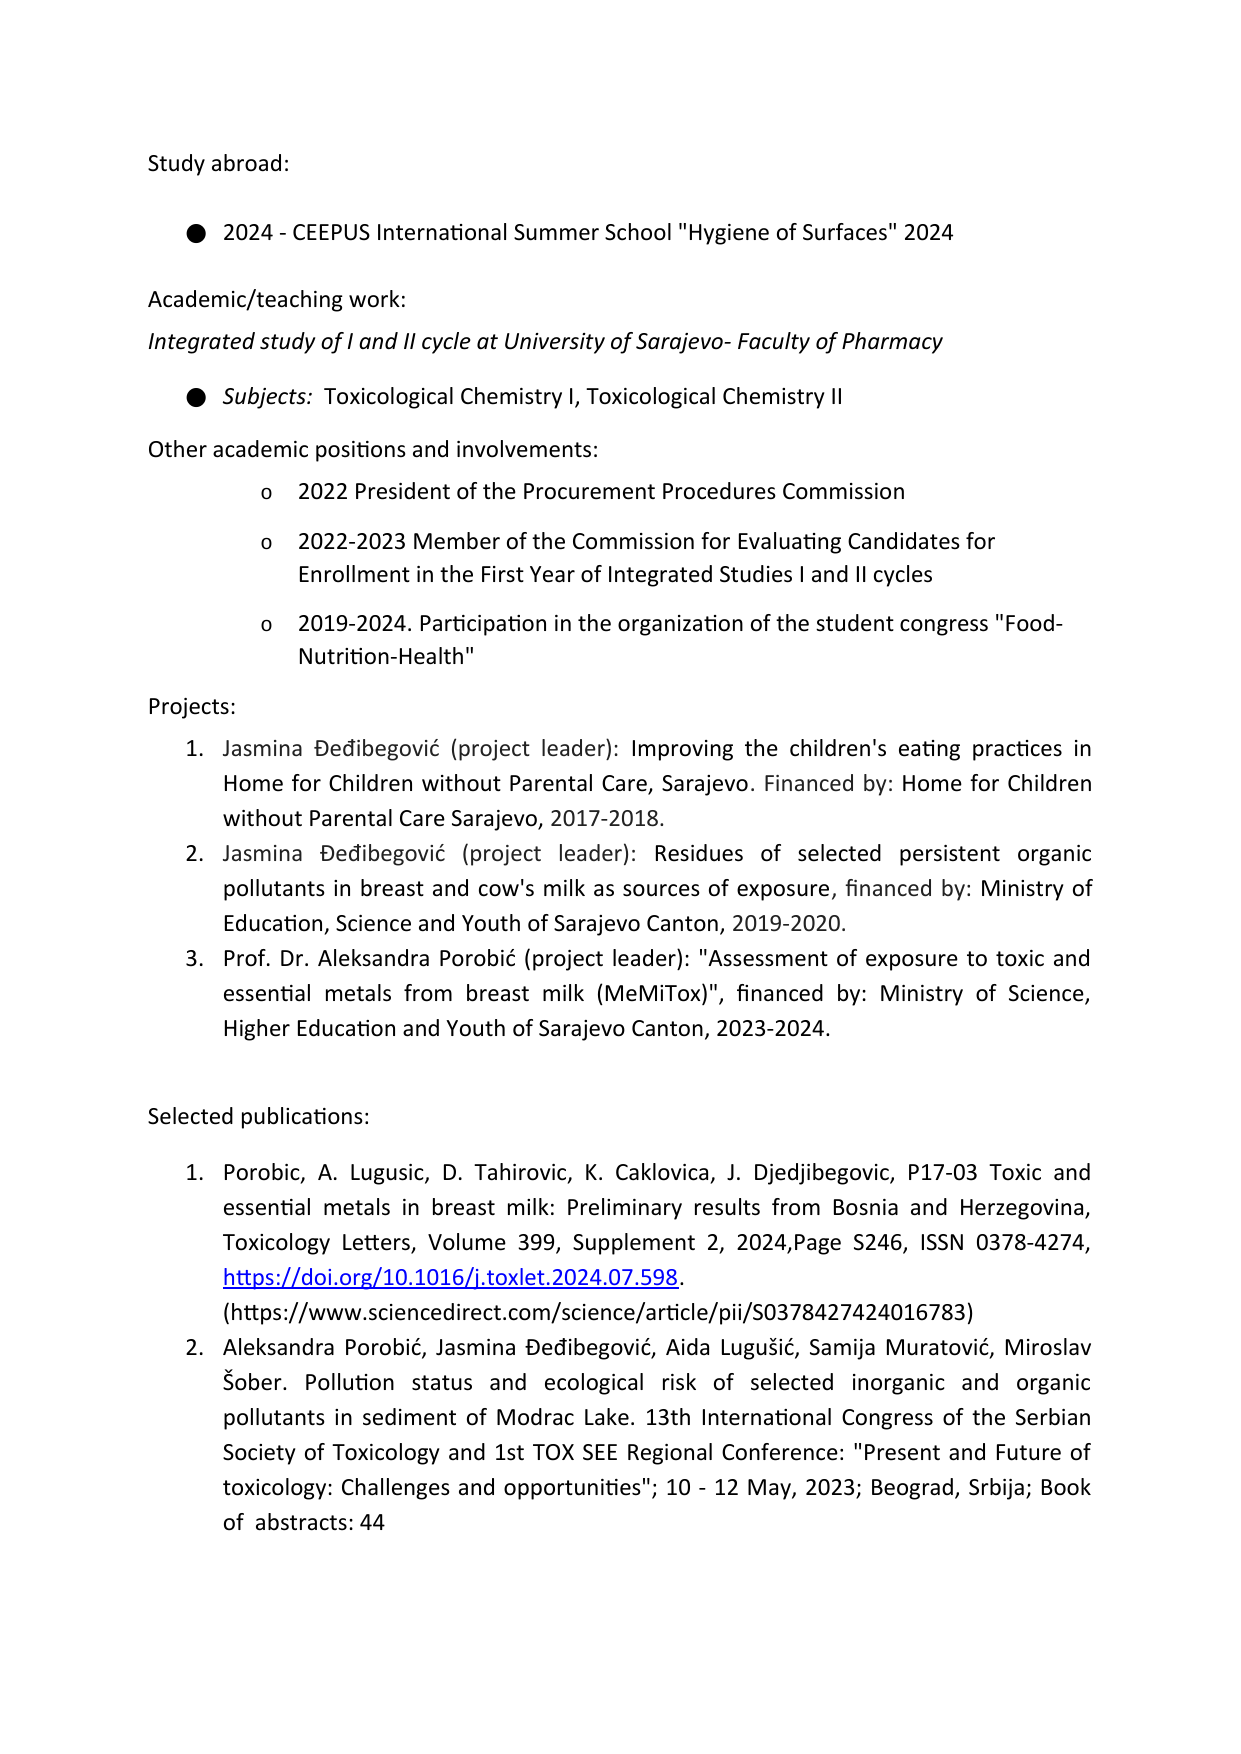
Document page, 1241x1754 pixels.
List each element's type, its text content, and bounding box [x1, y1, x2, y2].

list Aleksandra Porobić, Jasmina Đeđibegović, Aida Lugušić, Samija Muratović, Miroslav Šober. Pollution status and ecological risk of selected inorganic and organic pollutants in sediment of Modrac Lake. 13th International Congress of the Serbian Society of Toxicology and 1st TOX SEE Regional Conference: "Present and Future of toxicology: Challenges and opportunities"; 10 - 12 May, 2023; Beograd, Srbija; Book of abstracts: 44 [185, 1362, 1093, 1537]
text Study abroad: [148, 148, 1093, 178]
text Integrated study of I and II cycle at University of Sarajevo- Faculty of Pharmacy [148, 325, 1093, 356]
list 2019-2024. Participation in the organization of the student congress "Food-Nutrition-Health" [260, 607, 1093, 671]
text Projects: [148, 690, 1093, 720]
list Jasmina Đeđibegović (project leader): Improving the children's eating practices in Home for Children without Parental Care, Sarajevo. Financed by: Home for Children without Parental Care Sarajevo, 2017-2018. [185, 732, 1093, 832]
text Other academic positions and involvements: [148, 433, 1093, 464]
list 2024 - CEEPUS International Summer School "Hygiene of Surfaces" 2024 [185, 203, 1093, 255]
list Subjects: Toxicological Chemistry I, Toxicological Chemistry II [185, 367, 1093, 418]
list Jasmina Đeđibegović (project leader): Residues of selected persistent organic pollutants in breast and cow's milk as sources of exposure, financed by: Ministry of Education, Science and Youth of Sarajevo Canton, 2019-2020. [185, 837, 1093, 937]
list Prof. Dr. Aleksandra Porobić (project leader): "Assessment of exposure to toxic and essential metals from breast milk (MeMiTox)", financed by: Ministry of Science, Higher Education and Youth of Sarajevo Canton, 2023-2024. [185, 942, 1093, 1042]
list 2022 President of the Procurement Procedures Commission [260, 475, 1093, 506]
list 2022-2023 Member of the Commission for Evaluating Candidates for Enrollment in the First Year of Integrated Studies I and II cycles [260, 525, 1093, 588]
list Porobic, A. Lugusic, D. Tahirovic, K. Caklovica, J. Djedjibegovic, P17-03 Toxic and essential metals in breast milk: Preliminary results from Bosnia and Herzegovina, Toxicology Letters, Volume 399, Supplement 2, 2024,Page S246, ISSN 0378-4274, https://doi.org/10.1016/j.toxlet.2024.07.598. (https://www.sciencedirect.com/science/article/pii/S0378427424016783) [185, 1156, 1093, 1327]
text Selected publications: [148, 1100, 1093, 1131]
text Academic/teaching work: [148, 283, 1093, 314]
